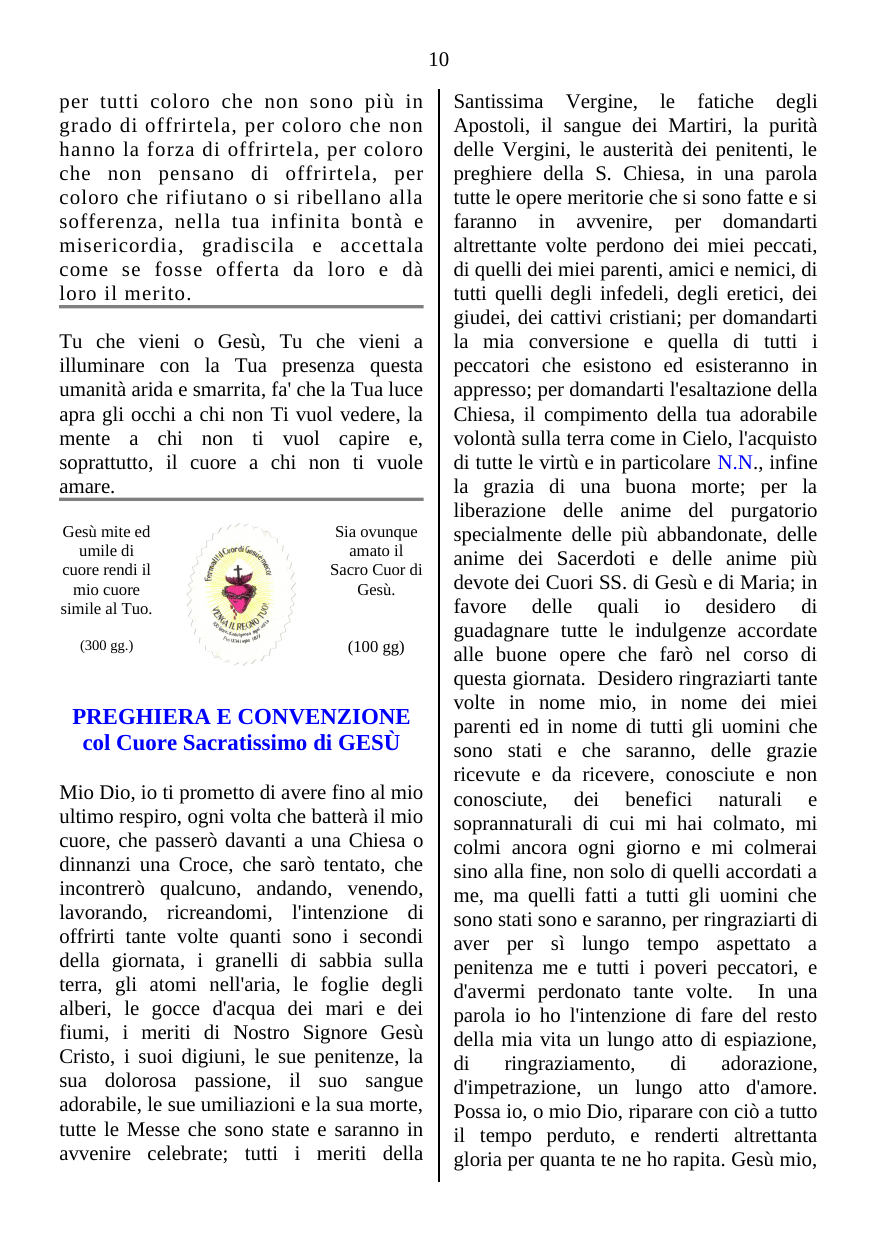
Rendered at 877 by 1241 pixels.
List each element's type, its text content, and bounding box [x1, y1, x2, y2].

table_header [166, 522, 316, 679]
picture [186, 521, 296, 667]
table_header Gesù mite ed umile di cuore rendi il mio cuore simile al Tuo. (300 gg.) [47, 522, 166, 679]
table_header Sia ovunque amato il Sacro Cuor di Gesù. (100 gg) [316, 522, 436, 679]
text PREGHIERA E CONVENZIONE [59, 703, 424, 729]
text col Cuore Sacratissimo di GESÙ [59, 729, 424, 756]
text Tu che vieni o Gesù, Tu che vieni a illuminare con la Tua presenza questa umanità arida e smarrita, fa' che la Tua luce apra gli occhi a chi non Ti vuol vedere, la mente a chi non ti vuol capire e, soprattutto, il cuore a chi non ti vuole amare. [59, 329, 424, 497]
